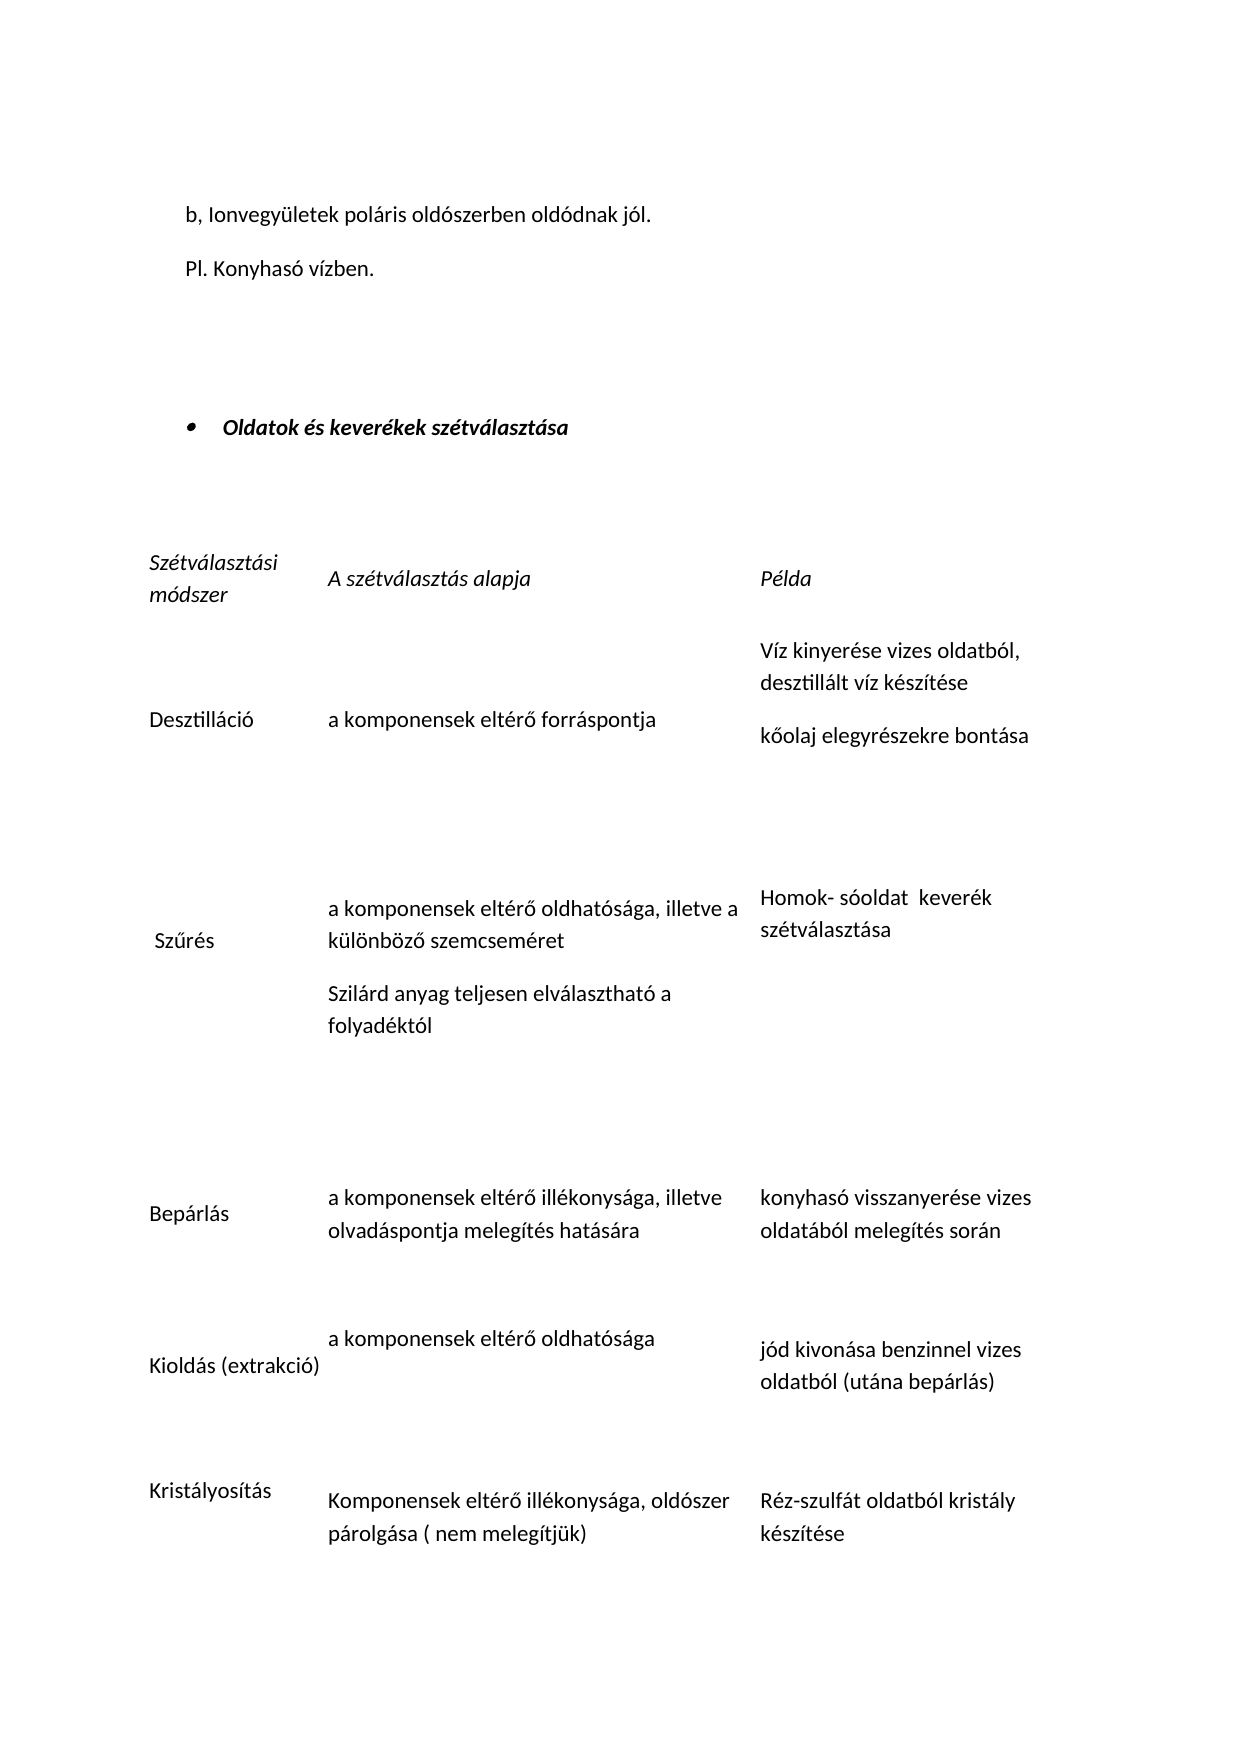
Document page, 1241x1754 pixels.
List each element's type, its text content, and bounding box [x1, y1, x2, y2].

table_cell a komponensek eltérő forráspontja [326, 635, 758, 829]
table_cell Kristályosítás [148, 1432, 326, 1573]
list Oldatok és keverékek szétválasztása [185, 413, 1093, 441]
table_cell Komponensek eltérő illékonysága, oldószer párolgása ( nem melegítjük) [326, 1432, 758, 1573]
table_cell Szűrés [148, 829, 326, 1129]
table_cell Homok- sóoldat keverék szétválasztása [759, 829, 1093, 1129]
table_cell Bepárlás [148, 1129, 326, 1323]
table_header Szétválasztási módszer [148, 547, 326, 635]
table_header Példa [759, 547, 1093, 635]
table_cell a komponensek eltérő illékonysága, illetve olvadáspontja melegítés hatására [326, 1129, 758, 1323]
table_cell a komponensek eltérő oldhatósága, illetve a különböző szemcseméret Szilárd anyag teljesen elválasztható a folyadéktól [326, 829, 758, 1129]
table_cell Víz kinyerése vizes oldatból, desztillált víz készítése kőolaj elegyrészekre bontása [759, 635, 1093, 829]
table_cell jód kivonása benzinnel vizes oldatból (utána bepárlás) [759, 1323, 1093, 1432]
text b, Ionvegyületek poláris oldószerben oldódnak jól. [185, 201, 1093, 229]
table_cell a komponensek eltérő oldhatósága [326, 1323, 758, 1432]
table_cell konyhasó visszanyerése vizes oldatából melegítés során [759, 1129, 1093, 1323]
table_header A szétválasztás alapja [326, 547, 758, 635]
table_cell Réz-szulfát oldatból kristály készítése [759, 1432, 1093, 1573]
text Pl. Konyhasó vízben. [185, 254, 1093, 282]
table_cell Desztilláció [148, 635, 326, 829]
table_cell Kioldás (extrakció) [148, 1323, 326, 1432]
